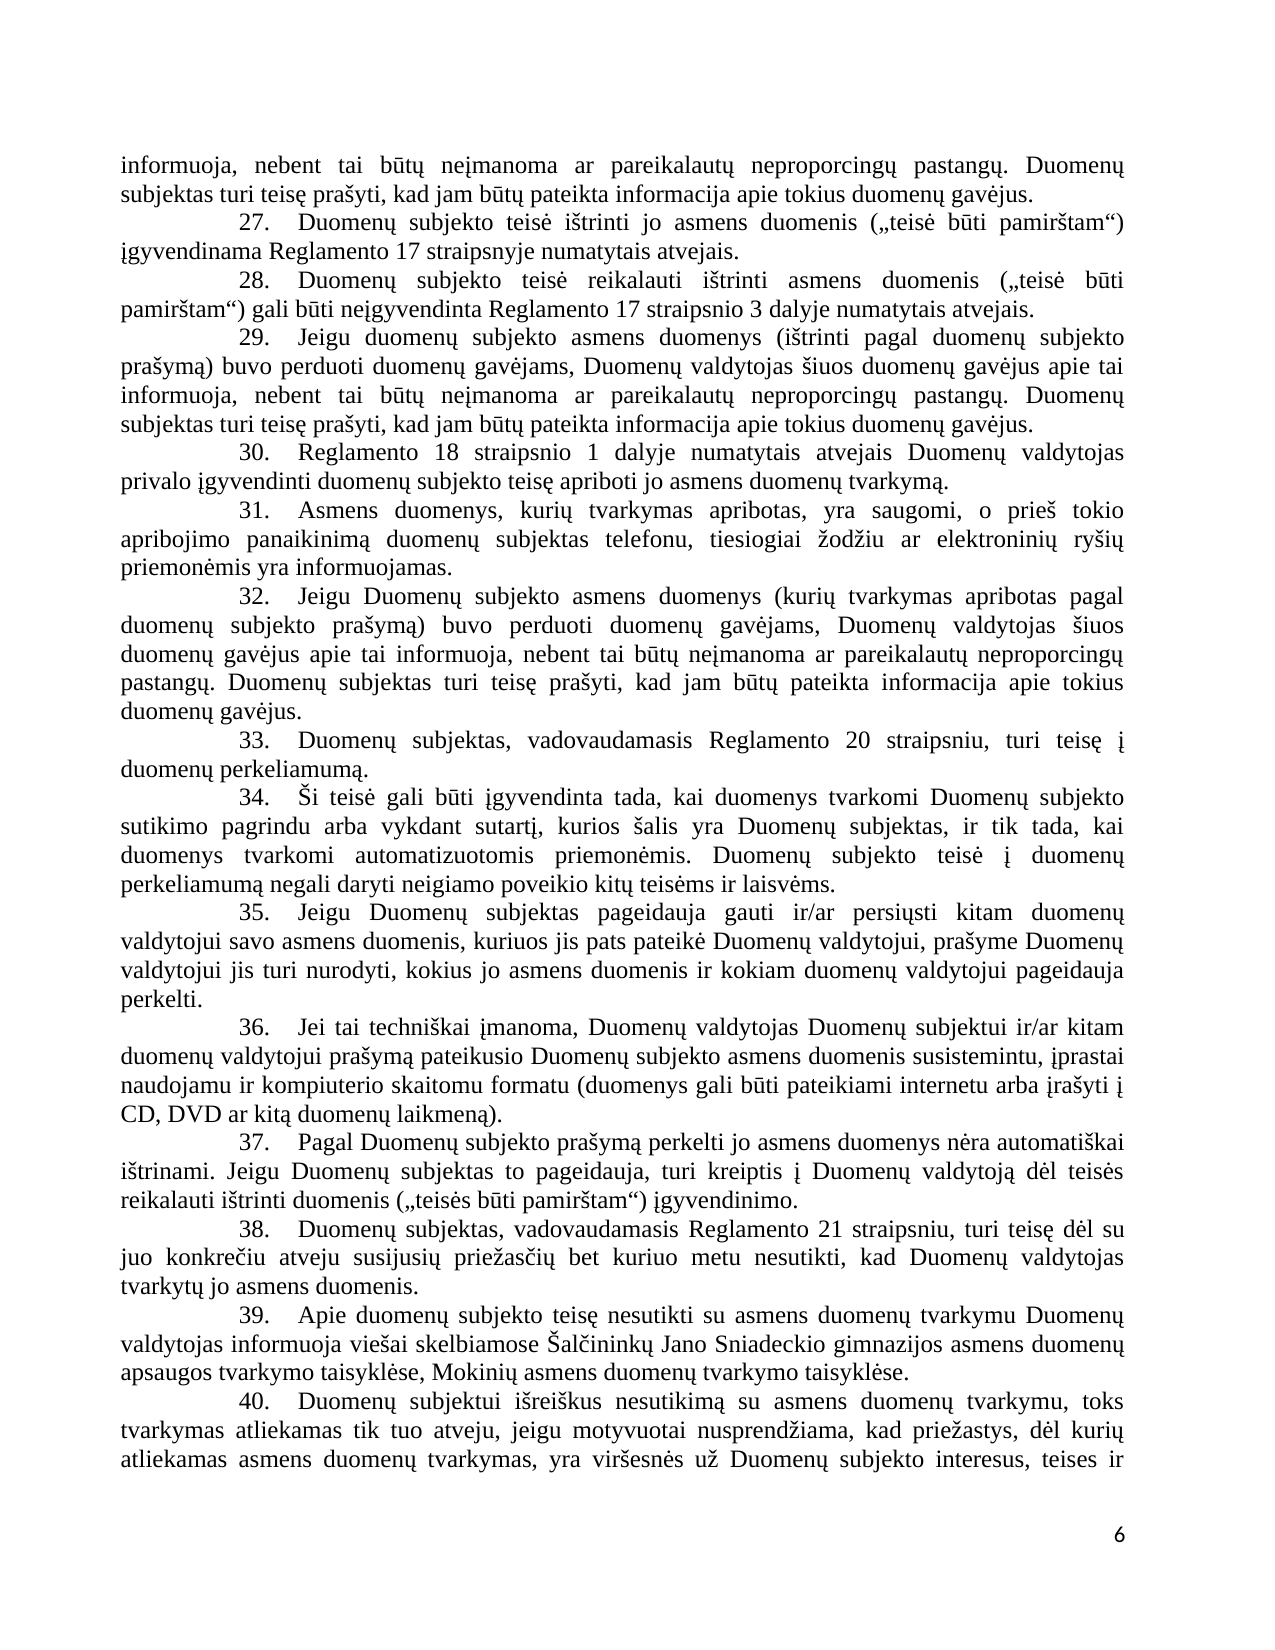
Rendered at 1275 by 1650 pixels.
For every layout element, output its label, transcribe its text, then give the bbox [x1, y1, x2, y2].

list Jeigu duomenų subjekto asmens duomenys (ištrinti pagal duomenų subjekto prašymą) buvo perduoti duomenų gavėjams, Duomenų valdytojas šiuos duomenų gavėjus apie tai informuoja, nebent tai būtų neįmanoma ar pareikalautų neproporcingų pastangų. Duomenų subjektas turi teisę prašyti, kad jam būtų pateikta informacija apie tokius duomenų gavėjus. [120, 322, 1125, 437]
list Duomenų subjektas, vadovaudamasis Reglamento 21 straipsniu, turi teisę dėl su juo konkrečiu atveju susijusių priežasčių bet kuriuo metu nesutikti, kad Duomenų valdytojas tvarkytų jo asmens duomenis. [120, 1214, 1125, 1300]
list Reglamento 18 straipsnio 1 dalyje numatytais atvejais Duomenų valdytojas privalo įgyvendinti duomenų subjekto teisę apriboti jo asmens duomenų tvarkymą. [120, 437, 1125, 495]
list Duomenų subjekto teisė reikalauti ištrinti asmens duomenis („teisė būti pamirštam“) gali būti neįgyvendinta Reglamento 17 straipsnio 3 dalyje numatytais atvejais. [120, 265, 1125, 322]
list Asmens duomenys, kurių tvarkymas apribotas, yra saugomi, o prieš tokio apribojimo panaikinimą duomenų subjektas telefonu, tiesiogiai žodžiu ar elektroninių ryšių priemonėmis yra informuojamas. [120, 495, 1125, 581]
list Jei tai techniškai įmanoma, Duomenų valdytojas Duomenų subjektui ir/ar kitam duomenų valdytojui prašymą pateikusio Duomenų subjekto asmens duomenis susistemintu, įprastai naudojamu ir kompiuterio skaitomu formatu (duomenys gali būti pateikiami internetu arba įrašyti į CD, DVD ar kitą duomenų laikmeną). [120, 1012, 1125, 1127]
list Duomenų subjektas, vadovaudamasis Reglamento 20 straipsniu, turi teisę į duomenų perkeliamumą. [120, 725, 1125, 782]
list Pagal Duomenų subjekto prašymą perkelti jo asmens duomenys nėra automatiškai ištrinami. Jeigu Duomenų subjektas to pageidauja, turi kreiptis į Duomenų valdytoją dėl teisės reikalauti ištrinti duomenis („teisės būti pamirštam“) įgyvendinimo. [120, 1127, 1125, 1214]
list Duomenų subjekto teisė ištrinti jo asmens duomenis („teisė būti pamirštam“) įgyvendinama Reglamento 17 straipsnyje numatytais atvejais. [120, 207, 1125, 265]
list Jeigu Duomenų subjektas pageidauja gauti ir/ar persiųsti kitam duomenų valdytojui savo asmens duomenis, kuriuos jis pats pateikė Duomenų valdytojui, prašyme Duomenų valdytojui jis turi nurodyti, kokius jo asmens duomenis ir kokiam duomenų valdytojui pageidauja perkelti. [120, 897, 1125, 1012]
list Jeigu Duomenų subjekto asmens duomenys (kurių tvarkymas apribotas pagal duomenų subjekto prašymą) buvo perduoti duomenų gavėjams, Duomenų valdytojas šiuos duomenų gavėjus apie tai informuoja, nebent tai būtų neįmanoma ar pareikalautų neproporcingų pastangų. Duomenų subjektas turi teisę prašyti, kad jam būtų pateikta informacija apie tokius duomenų gavėjus. [120, 581, 1125, 725]
list Ši teisė gali būti įgyvendinta tada, kai duomenys tvarkomi Duomenų subjekto sutikimo pagrindu arba vykdant sutartį, kurios šalis yra Duomenų subjektas, ir tik tada, kai duomenys tvarkomi automatizuotomis priemonėmis. Duomenų subjekto teisė į duomenų perkeliamumą negali daryti neigiamo poveikio kitų teisėms ir laisvėms. [120, 782, 1125, 897]
list Apie duomenų subjekto teisę nesutikti su asmens duomenų tvarkymu Duomenų valdytojas informuoja viešai skelbiamose Šalčininkų Jano Sniadeckio gimnazijos asmens duomenų apsaugos tvarkymo taisyklėse, Mokinių asmens duomenų tvarkymo taisyklėse. [120, 1300, 1125, 1386]
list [120, 150, 1125, 207]
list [120, 1386, 1125, 1472]
